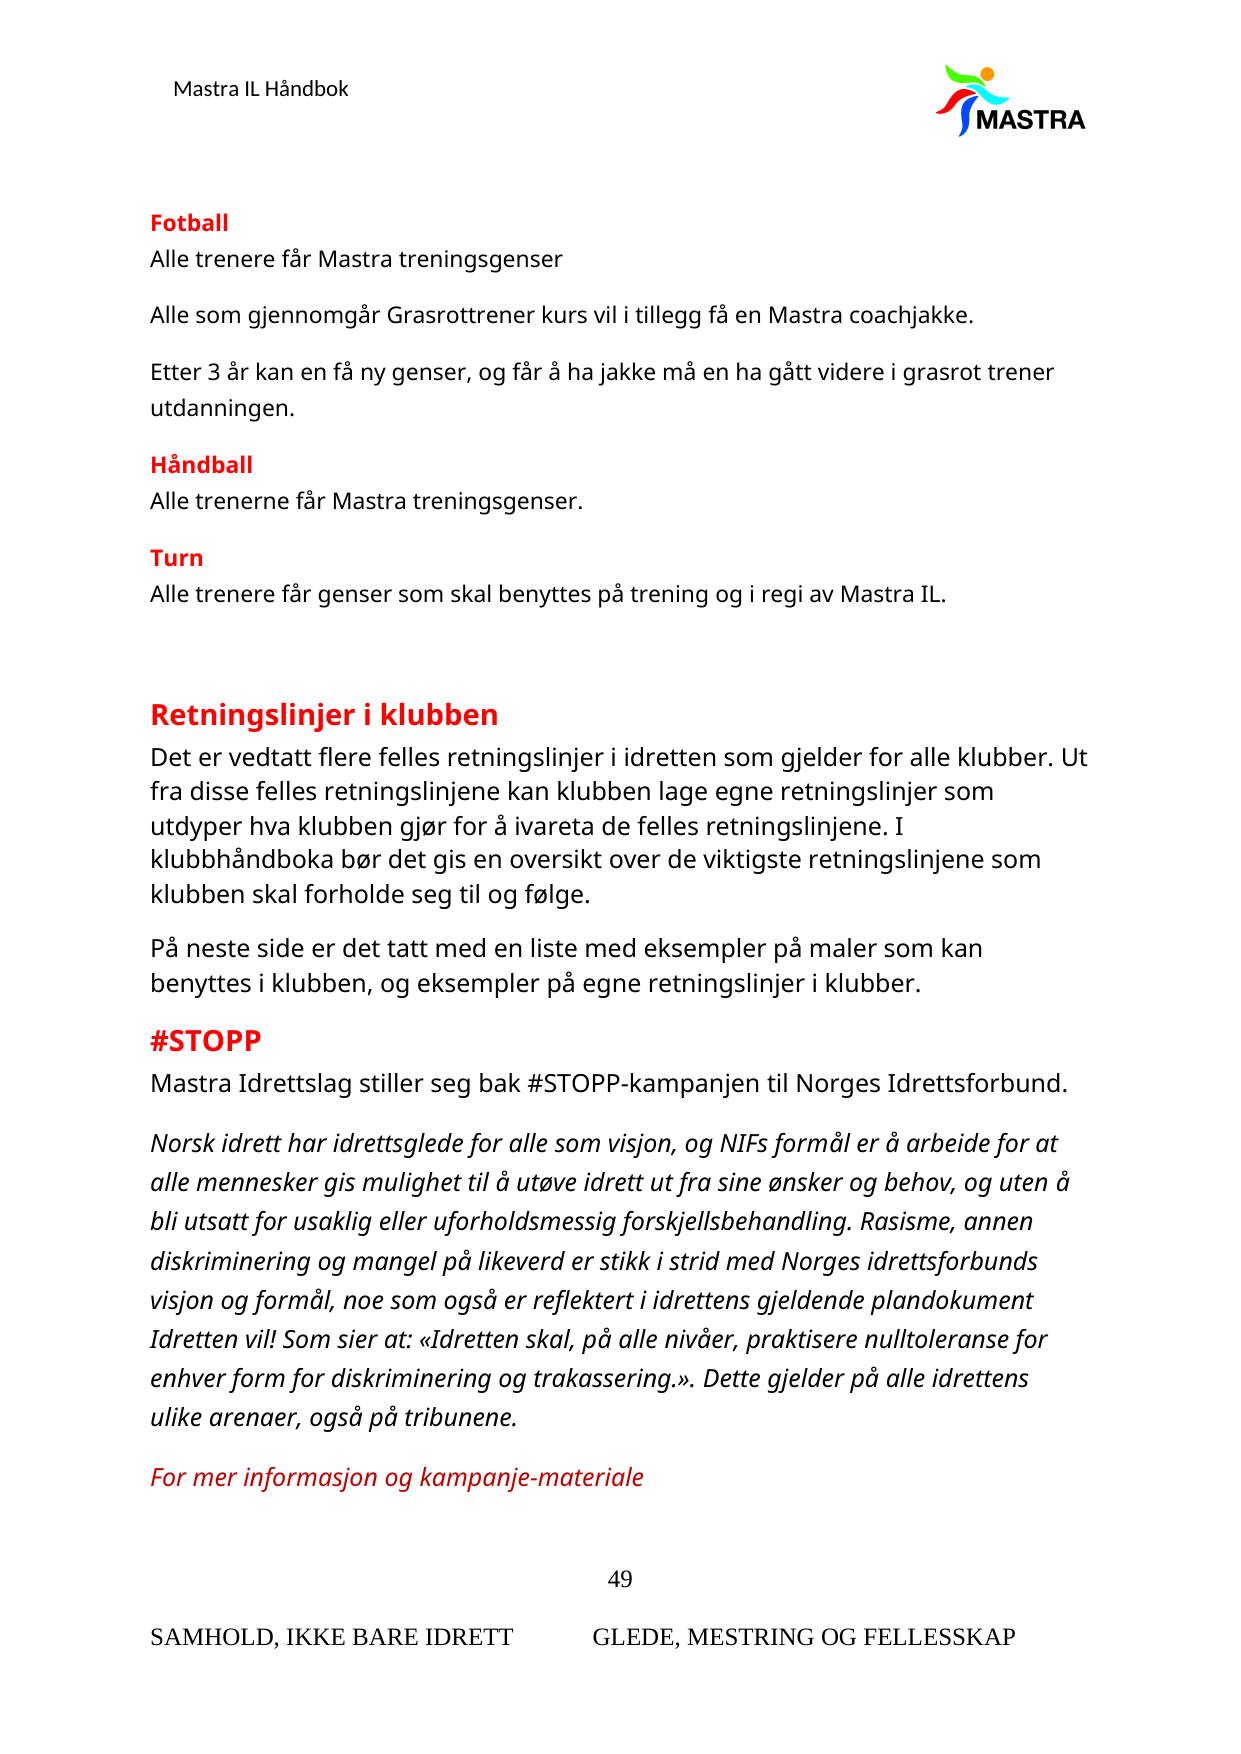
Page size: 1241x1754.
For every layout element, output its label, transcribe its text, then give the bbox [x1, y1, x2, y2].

subtitle Retningslinjer i klubben [150, 694, 1090, 734]
subtitle Turn [150, 542, 1090, 573]
text Alle som gjennomgår Grasrottrener kurs vil i tillegg få en Mastra coachjakke. [150, 299, 1090, 331]
subtitle #STOPP [150, 1020, 1090, 1060]
text Norsk idrett har idrettsglede for alle som visjon, og NIFs formål er å arbeide for at alle mennesker gis mulighet til å utøve idrett ut fra sine ønsker og behov, og uten å bli utsatt for usaklig eller uforholdsmessig forskjellsbehandling. Rasisme, annen diskriminering og mangel på likeverd er stikk i strid med Norges idrettsforbunds visjon og formål, noe som også er reflektert i idrettens gjeldende plandokument Idretten vil! Som sier at: «Idretten skal, på alle nivåer, praktisere nulltoleranse for enhver form for diskriminering og trakassering.». Dette gjelder på alle idrettens ulike arenaer, også på tribunene. [150, 1126, 1090, 1434]
text Etter 3 år kan en få ny genser, og får å ha jakke må en ha gått videre i grasrot trener utdanningen. [150, 356, 1090, 423]
picture [936, 64, 1090, 137]
text Det er vedtatt flere felles retningslinjer i idretten som gjelder for alle klubber. Ut fra disse felles retningslinjene kan klubben lage egne retningslinjer som utdyper hva klubben gjør for å ivareta de felles retningslinjene. I klubbhåndboka bør det gis en oversikt over de viktigste retningslinjene som klubben skal forholde seg til og følge. [150, 740, 1090, 910]
subtitle Håndball [150, 449, 1090, 480]
text Alle trenerne får Mastra treningsgenser. [150, 485, 1090, 516]
subtitle Fotball [150, 207, 1090, 238]
text Alle trenere får genser som skal benyttes på trening og i regi av Mastra IL. [150, 578, 1090, 609]
text På neste side er det tatt med en liste med eksempler på maler som kan benyttes i klubben, og eksempler på egne retningslinjer i klubber. [150, 931, 1090, 999]
text Alle trenere får Mastra treningsgenser [150, 243, 1090, 274]
text Mastra Idrettslag stiller seg bak #STOPP-kampanjen til Norges Idrettsforbund. [150, 1066, 1090, 1100]
text For mer informasjon og kampanje-materiale [150, 1460, 1090, 1494]
